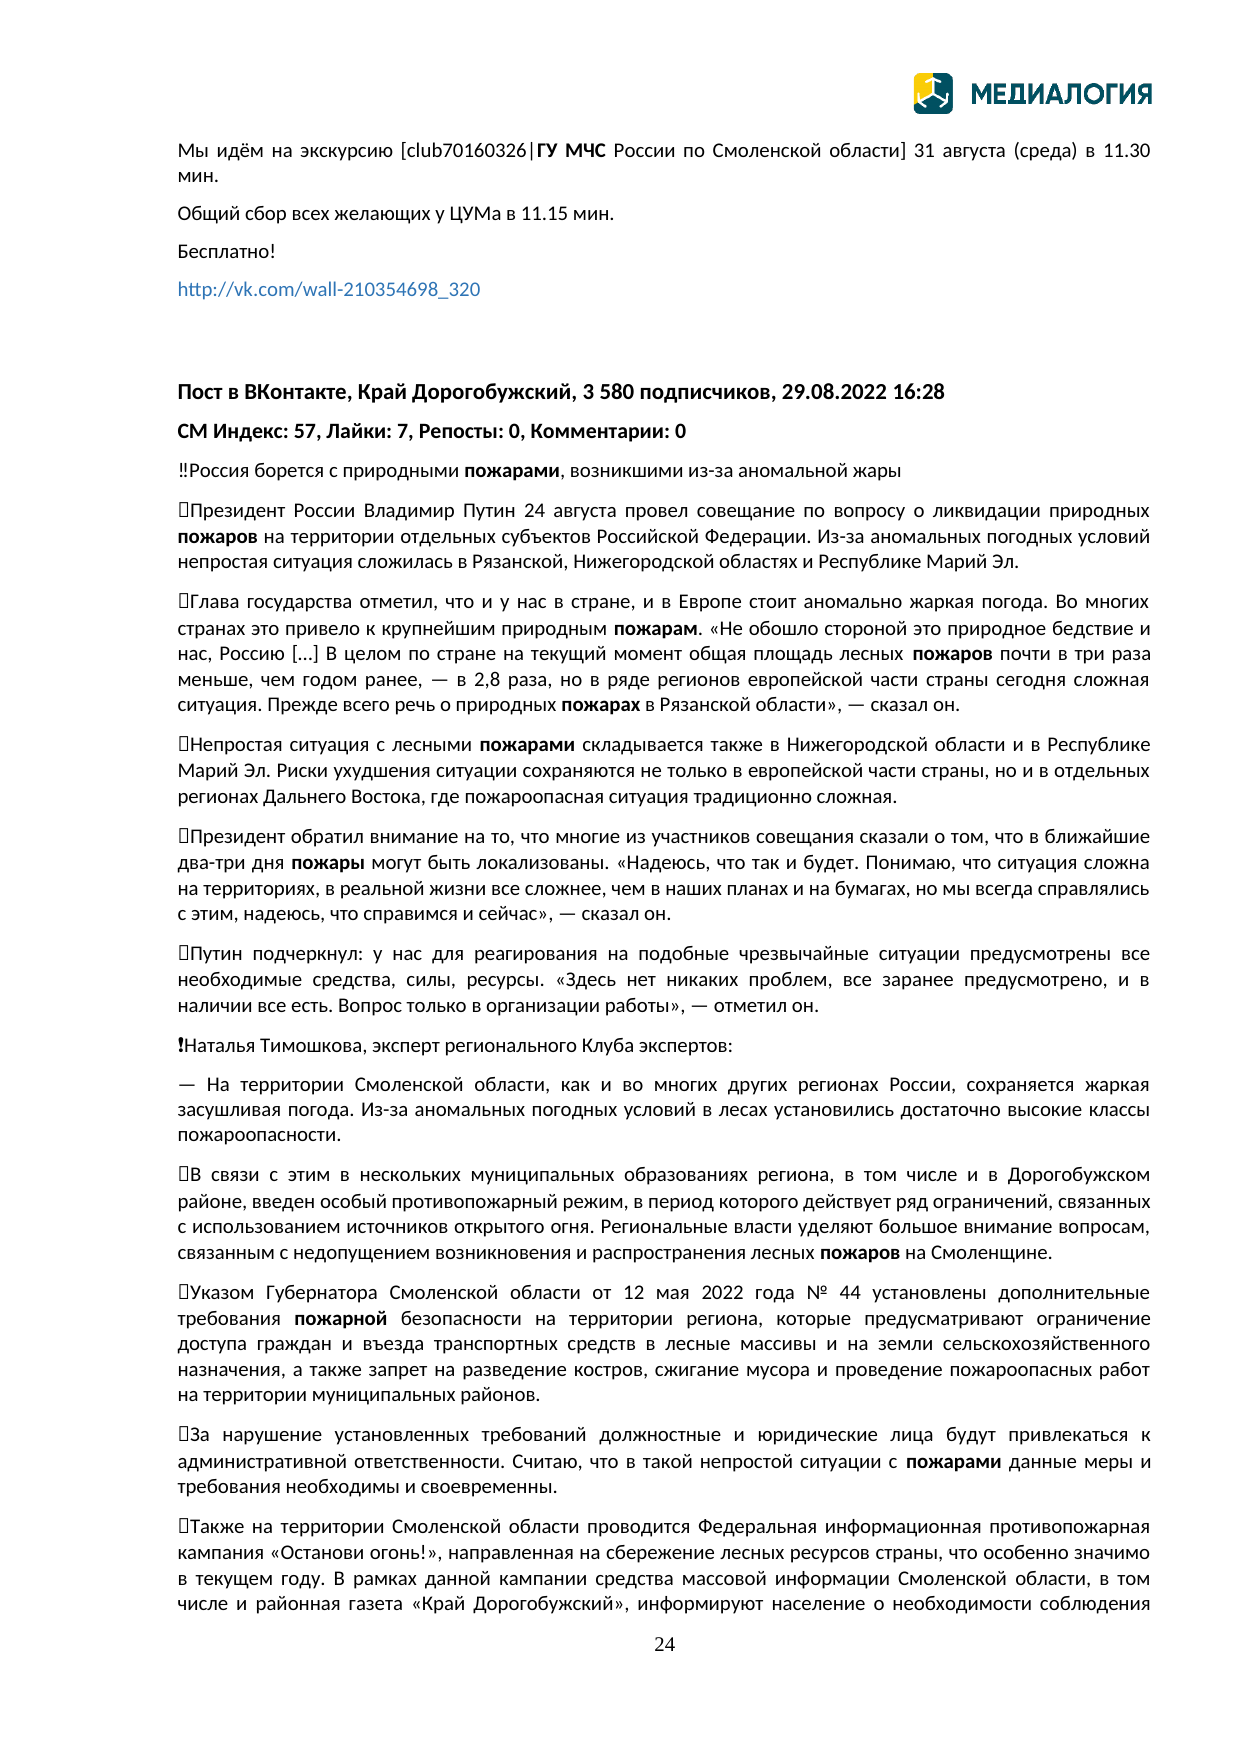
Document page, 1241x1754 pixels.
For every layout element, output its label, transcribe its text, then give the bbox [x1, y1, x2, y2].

text Пост в ВКонтакте, Край Дорогобужский, 3 580 подписчиков, 29.08.2022 16:28 [177, 377, 1152, 405]
text http://vk.com/wall-210354698_320 [177, 276, 1152, 302]
text ✅Путин подчеркнул: у нас для реагирования на подобные чрезвычайные ситуации предусмотрены все необходимые средства, силы, ресурсы. «Здесь нет никаких проблем, все заранее предусмотрено, и в наличии все есть. Вопрос только в организации работы», — отметил он. [177, 938, 1152, 1017]
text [177, 1511, 1152, 1616]
text ✅Глава государства отметил, что и у нас в стране, и в Европе стоит аномально жаркая погода. Во многих странах это привело к крупнейшим природным пожарам. «Не обошло стороной это природное бедствие и нас, Россию […] В целом по стране на текущий момент общая площадь лесных пожаров почти в три раза меньше, чем годом ранее, — в 2,8 раза, но в ряде регионов европейской части страны сегодня сложная ситуация. Прежде всего речь о природных пожарах в Рязанской области», — сказал он. [177, 587, 1152, 717]
text Бесплатно! [177, 238, 1152, 264]
text Мы идём на экскурсию [club70160326|ГУ МЧС России по Смоленской области] 31 августа (среда) в 11.30 мин. [177, 137, 1152, 188]
text ✅Президент России Владимир Путин 24 августа провел совещание по вопросу о ликвидации природных пожаров на территории отдельных субъектов Российской Федерации. Из-за аномальных погодных условий непростая ситуация сложилась в Рязанской, Нижегородской областях и Республике Марий Эл. [177, 495, 1152, 574]
text ✅В связи с этим в нескольких муниципальных образованиях региона, в том числе и в Дорогобужском районе, введен особый противопожарный режим, в период которого действует ряд ограничений, связанных с использованием источников открытого огня. Региональные власти уделяют большое внимание вопросам, связанным с недопущением возникновения и распространения лесных пожаров на Смоленщине. [177, 1159, 1152, 1264]
text ✅Президент обратил внимание на то, что многие из участников совещания сказали о том, что в ближайшие два-три дня пожары могут быть локализованы. «Надеюсь, что так и будет. Понимаю, что ситуация сложна на территориях, в реальной жизни все сложнее, чем в наших планах и на бумагах, но мы всегда справлялись с этим, надеюсь, что справимся и сейчас», — сказал он. [177, 821, 1152, 926]
text Общий сбор всех желающих у ЦУМа в 11.15 мин. [177, 201, 1152, 226]
text — На территории Смоленской области, как и во многих других регионах России, сохраняется жаркая засушливая погода. Из-за аномальных погодных условий в лесах установились достаточно высокие классы пожароопасности. [177, 1071, 1152, 1147]
picture [913, 73, 1152, 114]
text ✅За нарушение установленных требований должностные и юридические лица будут привлекаться к административной ответственности. Считаю, что в такой непростой ситуации с пожарами данные меры и требования необходимы и своевременны. [177, 1419, 1152, 1499]
text ✅Указом Губернатора Смоленской области от 12 мая 2022 года № 44 установлены дополнительные требования пожарной безопасности на территории региона, которые предусматривают ограничение доступа граждан и въезда транспортных средств в лесные массивы и на земли сельскохозяйственного назначения, а также запрет на разведение костров, сжигание мусора и проведение пожароопасных работ на территории муниципальных районов. [177, 1277, 1152, 1407]
text ❗Наталья Тимошкова, эксперт регионального Клуба экспертов: [177, 1030, 1152, 1058]
text ‼Россия борется с природными пожарами, возникшими из-за аномальной жары [177, 457, 1152, 482]
text ✅Непростая ситуация с лесными пожарами складывается также в Нижегородской области и в Республике Марий Эл. Риски ухудшения ситуации сохраняются не только в европейской части страны, но и в отдельных регионах Дальнего Востока, где пожароопасная ситуация традиционно сложная. [177, 729, 1152, 808]
text СМ Индекс: 57, Лайки: 7, Репосты: 0, Комментарии: 0 [177, 418, 1152, 444]
